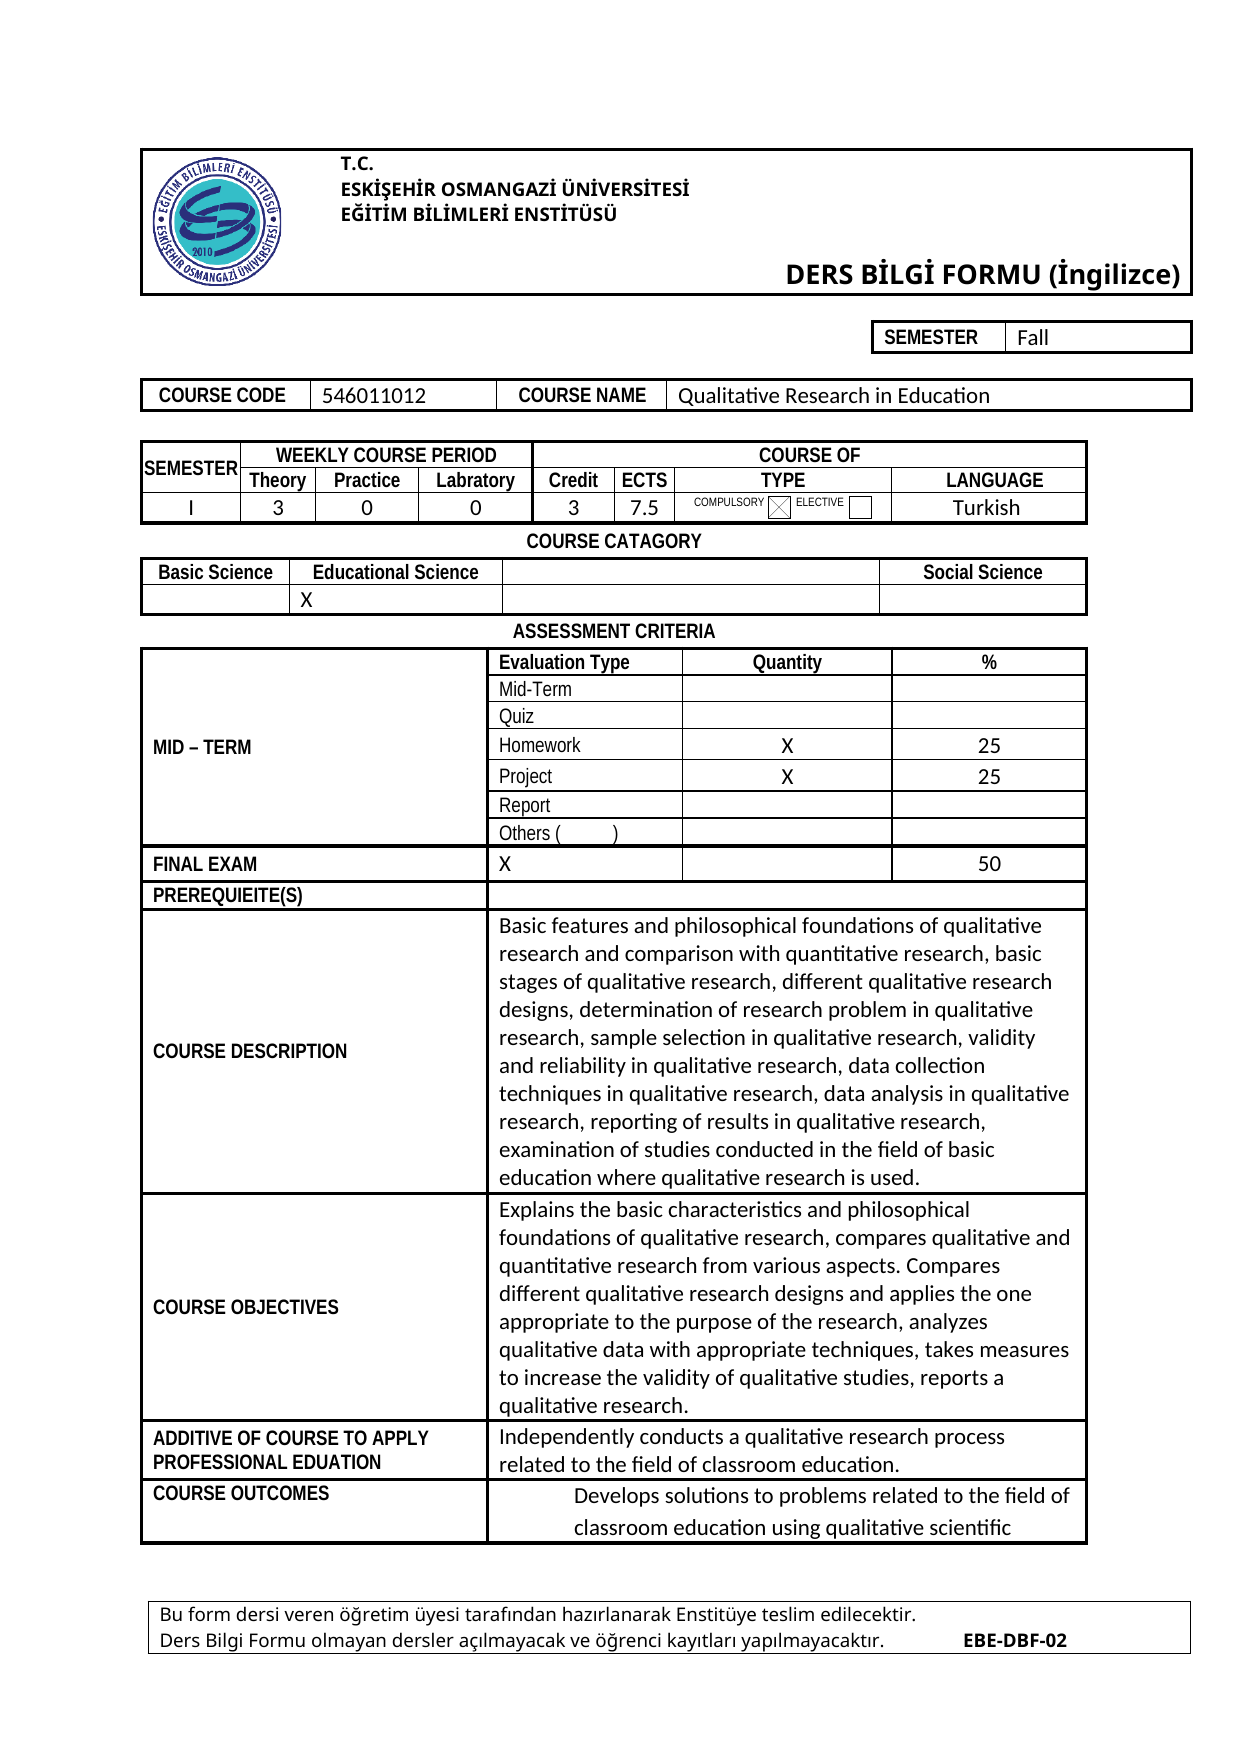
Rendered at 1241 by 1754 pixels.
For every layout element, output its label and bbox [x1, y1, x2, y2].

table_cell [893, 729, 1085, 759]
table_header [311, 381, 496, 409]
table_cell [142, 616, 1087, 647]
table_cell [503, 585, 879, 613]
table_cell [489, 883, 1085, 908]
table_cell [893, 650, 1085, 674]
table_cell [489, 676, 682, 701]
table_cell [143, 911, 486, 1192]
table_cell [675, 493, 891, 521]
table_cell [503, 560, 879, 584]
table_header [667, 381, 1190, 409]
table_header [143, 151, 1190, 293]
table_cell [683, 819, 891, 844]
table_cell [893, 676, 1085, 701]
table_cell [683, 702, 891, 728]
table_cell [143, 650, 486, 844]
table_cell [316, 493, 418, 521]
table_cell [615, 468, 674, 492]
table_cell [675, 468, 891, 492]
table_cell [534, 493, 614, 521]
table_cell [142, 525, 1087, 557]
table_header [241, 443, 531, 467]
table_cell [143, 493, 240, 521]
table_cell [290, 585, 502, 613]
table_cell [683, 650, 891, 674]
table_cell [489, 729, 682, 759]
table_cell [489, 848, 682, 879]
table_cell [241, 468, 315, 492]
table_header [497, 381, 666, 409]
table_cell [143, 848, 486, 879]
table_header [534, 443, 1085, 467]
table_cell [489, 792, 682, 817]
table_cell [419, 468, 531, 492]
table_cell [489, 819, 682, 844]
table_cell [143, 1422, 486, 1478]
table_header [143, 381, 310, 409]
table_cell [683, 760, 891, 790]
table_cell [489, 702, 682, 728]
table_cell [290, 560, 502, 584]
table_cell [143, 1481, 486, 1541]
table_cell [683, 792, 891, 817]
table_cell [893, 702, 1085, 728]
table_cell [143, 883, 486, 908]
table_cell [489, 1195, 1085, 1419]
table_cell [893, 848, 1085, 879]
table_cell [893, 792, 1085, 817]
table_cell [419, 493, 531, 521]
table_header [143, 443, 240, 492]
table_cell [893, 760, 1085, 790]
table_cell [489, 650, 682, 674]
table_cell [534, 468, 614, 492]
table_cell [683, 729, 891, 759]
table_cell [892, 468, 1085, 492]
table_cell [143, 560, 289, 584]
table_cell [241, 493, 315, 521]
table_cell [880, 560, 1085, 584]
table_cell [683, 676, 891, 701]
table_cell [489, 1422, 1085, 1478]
picture [152, 157, 282, 286]
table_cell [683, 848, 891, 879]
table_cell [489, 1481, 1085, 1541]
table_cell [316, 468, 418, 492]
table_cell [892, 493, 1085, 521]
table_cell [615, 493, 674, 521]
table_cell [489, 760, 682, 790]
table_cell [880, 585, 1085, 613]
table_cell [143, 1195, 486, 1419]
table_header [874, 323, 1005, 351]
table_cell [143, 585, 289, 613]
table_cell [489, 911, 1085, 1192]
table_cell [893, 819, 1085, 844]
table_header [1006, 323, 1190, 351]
